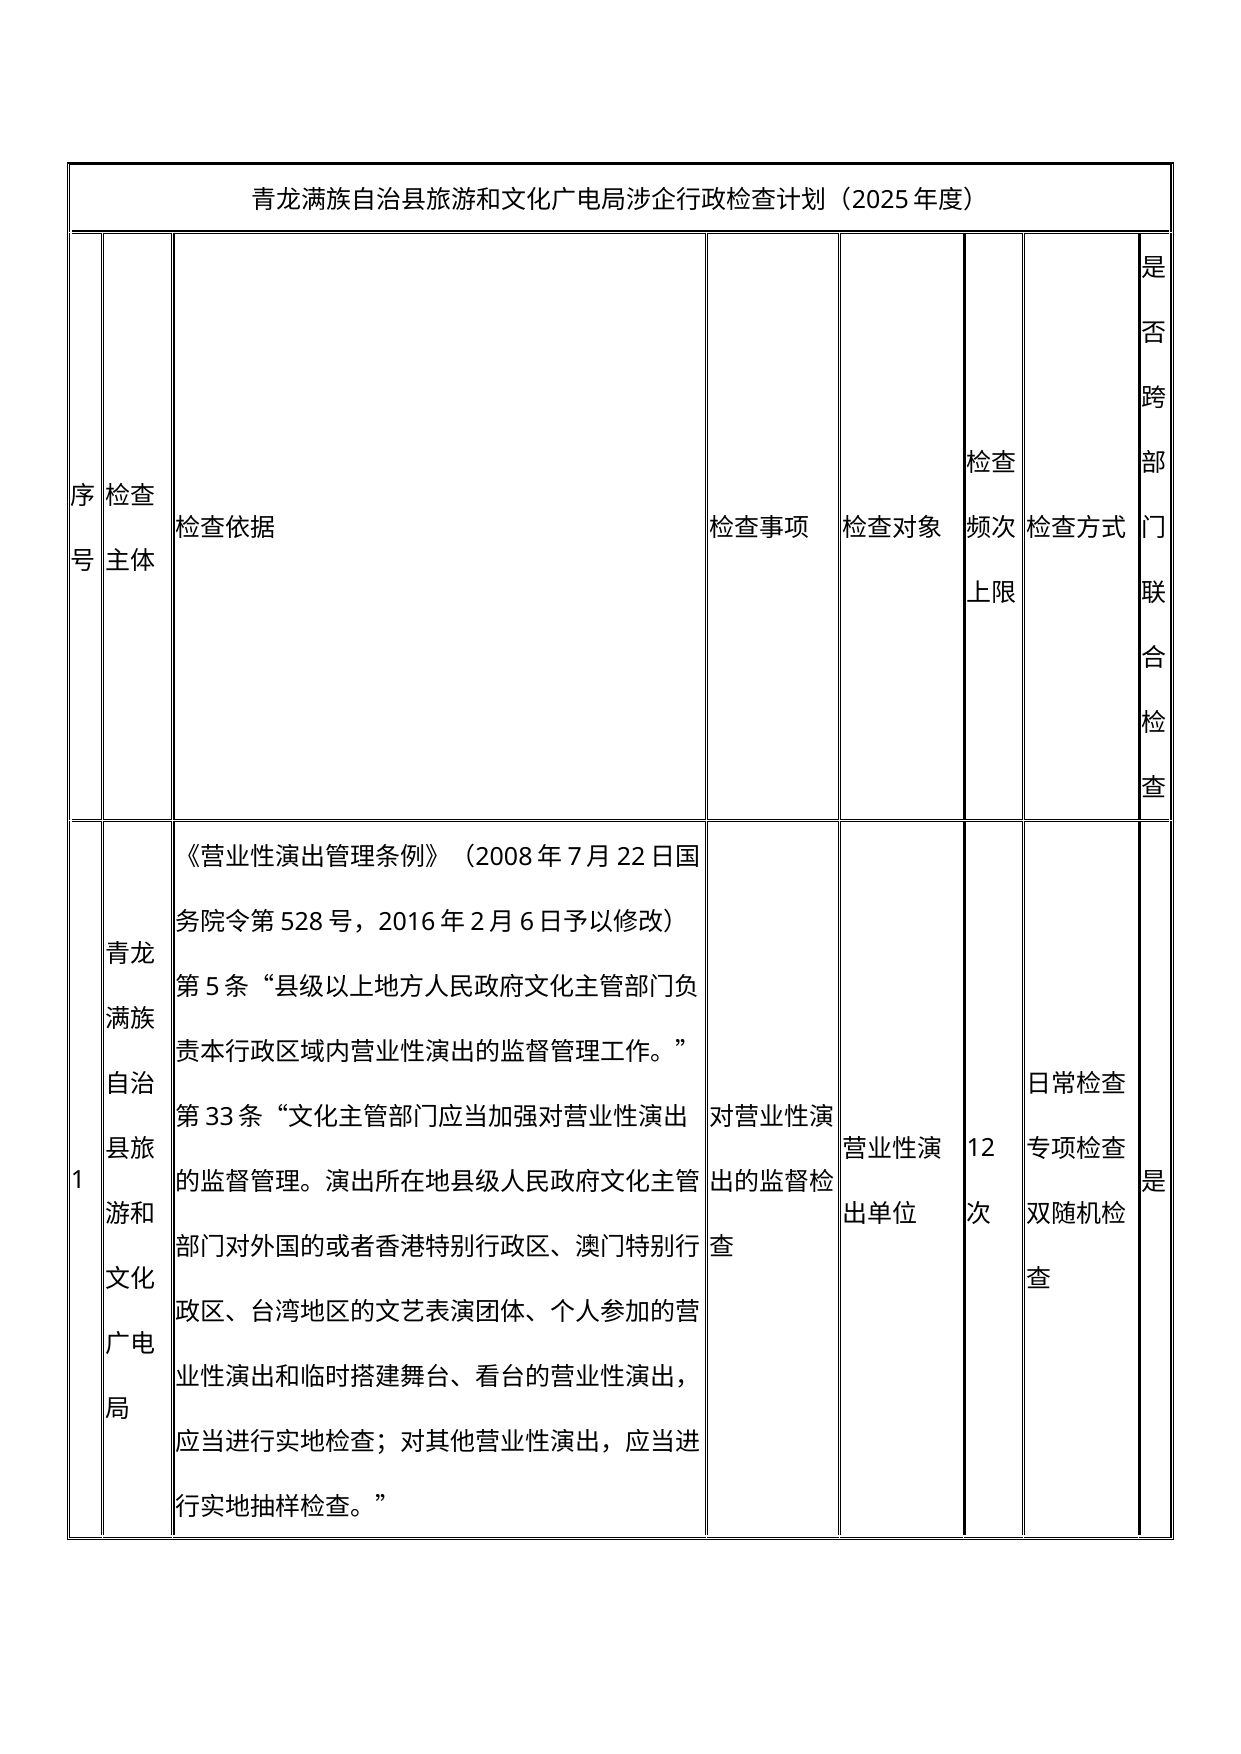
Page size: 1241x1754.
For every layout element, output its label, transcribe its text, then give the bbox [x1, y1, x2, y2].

table_cell 《营业性演出管理条例》（2008年7月22日国务院令第528号，2016年2月6日予以修改） 第5条“县级以上地方人民政府文化主管部门负责本行政区域内营业性演出的监督管理工作。” 第33条“文化主管部门应当加强对营业性演出的监督管理。演出所在地县级人民政府文化主管部门对外国的或者香港特别行政区、澳门特别行政区、台湾地区的文艺表演团体、个人参加的营业性演出和临时搭建舞台、看台的营业性演出，应当进行实地检查；对其他营业性演出，应当进行实地抽样检查。” [173, 822, 707, 1537]
table_cell 检查事项 [708, 234, 838, 818]
table_cell 1 [70, 819, 102, 1537]
table_cell 检查方式 [1025, 234, 1138, 818]
table_header 青龙满族自治县旅游和文化广电局涉企行政检查计划（2025年度） [70, 165, 1170, 230]
table_cell 日常检查 专项检查 双随机检查 [1024, 822, 1139, 1537]
table_cell 青龙满族自治县旅游和文化广电局 [103, 819, 173, 1537]
table_cell 营业性演出单位 [840, 822, 964, 1537]
table_cell 检查频次上限 [966, 234, 1022, 818]
table_cell 12次 [964, 822, 1023, 1537]
table_cell 序号 [70, 230, 101, 818]
table_cell 是否跨部门联合检查 [1141, 230, 1171, 818]
table_cell 是 [1139, 819, 1171, 1537]
table_cell 检查主体 [104, 234, 171, 818]
table_cell 对营业性演出的监督检查 [707, 822, 839, 1537]
table_cell 检查对象 [841, 234, 963, 818]
table_cell 检查依据 [175, 234, 705, 818]
